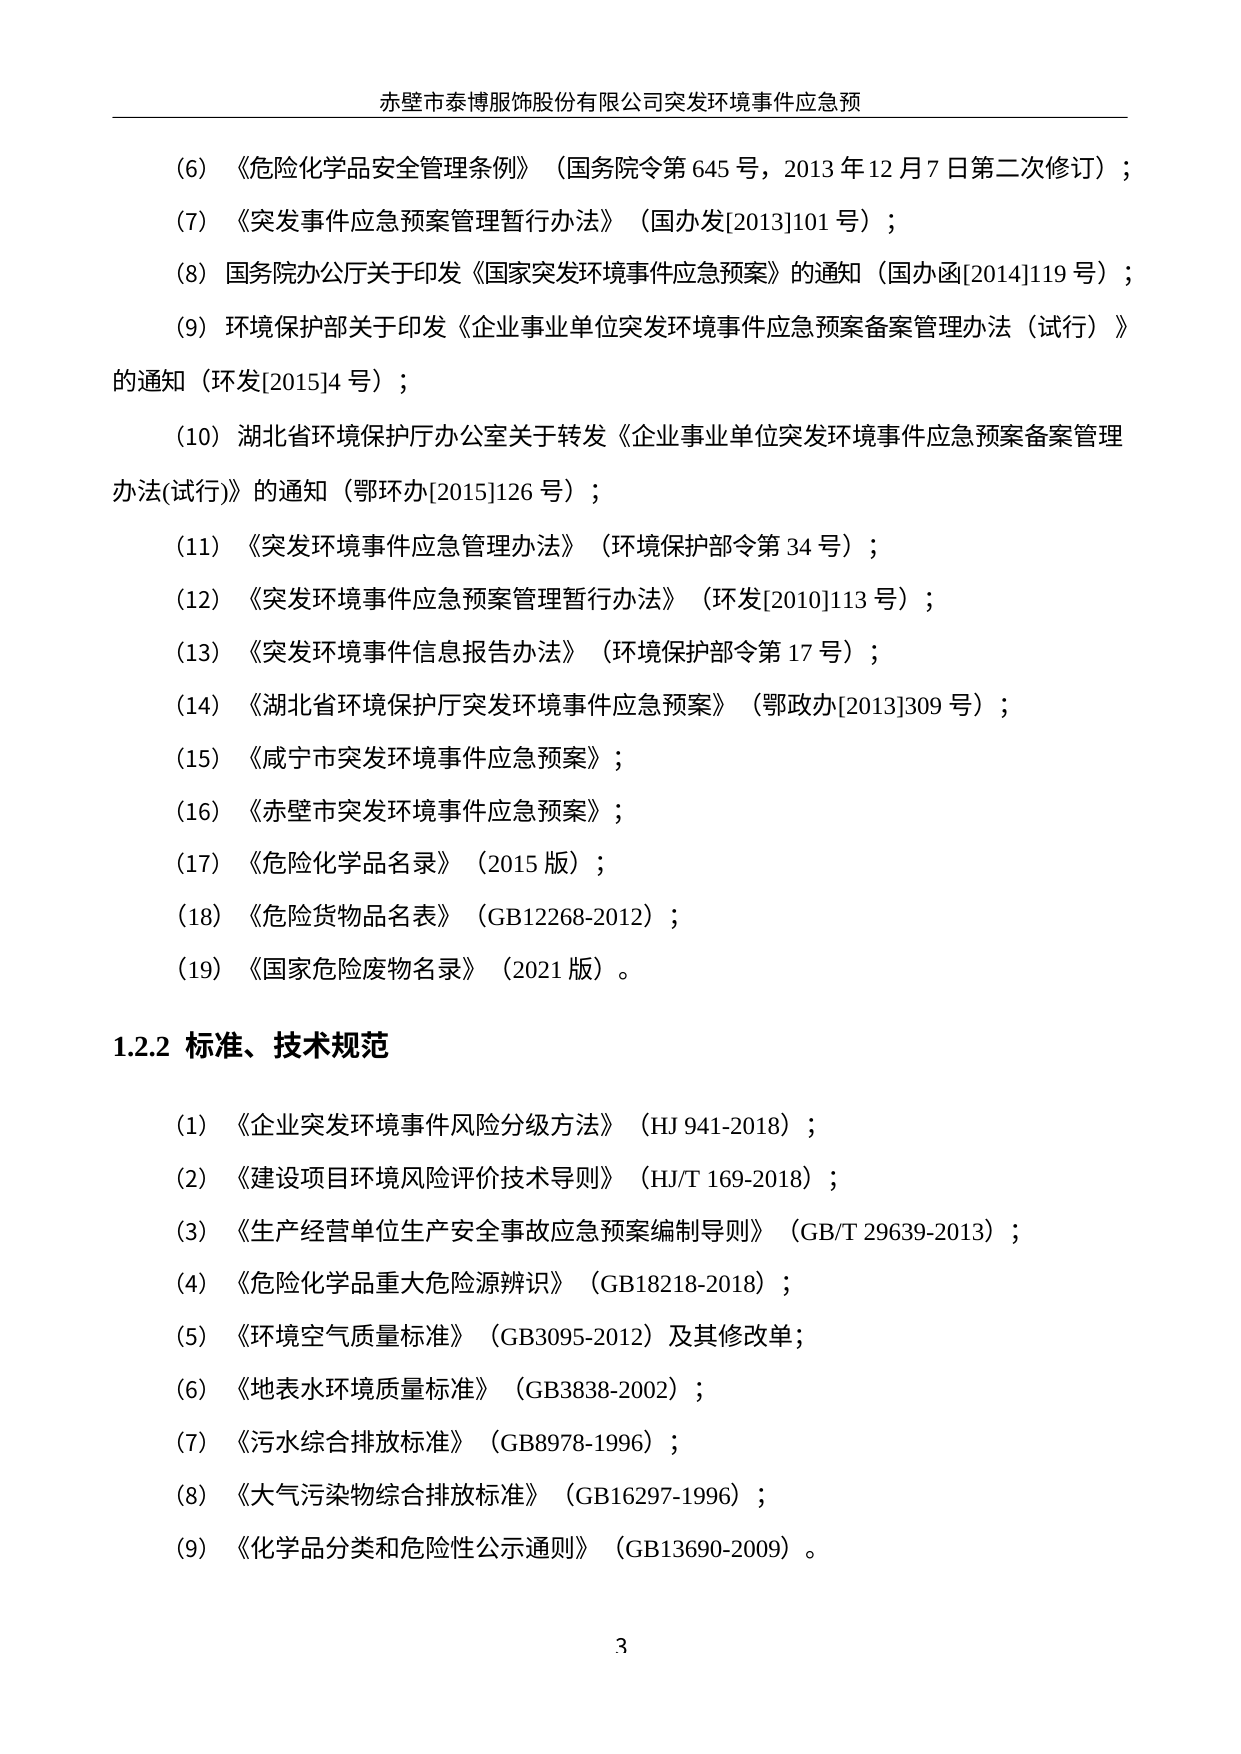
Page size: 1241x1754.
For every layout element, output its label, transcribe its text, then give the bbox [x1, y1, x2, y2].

list 《化学品分类和危险性公示通则》（GB13690-2009）。 [162, 1528, 1153, 1564]
list 《危险化学品重大危险源辨识》（GB18218-2018）； [162, 1264, 1153, 1300]
list 《湖北省环境保护厅突发环境事件应急预案》（鄂政办[2013]309 号）； [162, 685, 1153, 721]
text （18）《危险货物品名表》（GB12268-2012）； [162, 897, 1153, 933]
list 环境保护部关于印发《企业事业单位突发环境事件应急预案备案管理办法（试行） 》的通知（环发[2015]4 号）； [112, 307, 1141, 398]
list 国务院办公厅关于印发《国家突发环境事件应急预案》的通知（国办函[2014]119 号）； [162, 254, 1153, 290]
list 《地表水环境质量标准》（GB3838-2002）； [162, 1369, 1153, 1406]
list 《危险化学品安全管理条例》（国务院令第 645 号，2013 年 12 月 7 日第二次修订）； [162, 148, 1153, 184]
list 《突发环境事件应急预案管理暂行办法》（环发[2010]113 号）； [162, 580, 1153, 616]
list 《突发事件应急预案管理暂行办法》（国办发[2013]101 号）； [162, 201, 1153, 237]
list 《咸宁市突发环境事件应急预案》； [162, 738, 1153, 774]
list 《生产经营单位生产安全事故应急预案编制导则》（GB/T 29639-2013）； [162, 1211, 1153, 1247]
list 《大气污染物综合排放标准》（GB16297-1996）； [162, 1475, 1153, 1511]
list 《建设项目环境风险评价技术导则》（HJ/T 169-2018）； [162, 1158, 1153, 1194]
list 湖北省环境保护厅办公室关于转发《企业事业单位突发环境事件应急预案备案管理办法(试行)》的通知（鄂环办[2015]126 号）； [112, 417, 1128, 508]
text （19）《国家危险废物名录》（2021 版）。 [162, 949, 1153, 986]
list 《企业突发环境事件风险分级方法》（HJ 941-2018）； [162, 1105, 1153, 1142]
list 标准、技术规范 [112, 1023, 1153, 1065]
list 《环境空气质量标准》（GB3095-2012）及其修改单； [162, 1317, 1153, 1353]
list 《危险化学品名录》（2015 版）； [162, 844, 1153, 880]
list 《突发环境事件信息报告办法》（环境保护部令第 17 号）； [162, 632, 1153, 669]
list 《突发环境事件应急管理办法》（环境保护部令第 34 号）； [162, 527, 1153, 563]
list 《赤壁市突发环境事件应急预案》； [162, 791, 1153, 827]
list 《污水综合排放标准》（GB8978-1996）； [162, 1422, 1153, 1459]
